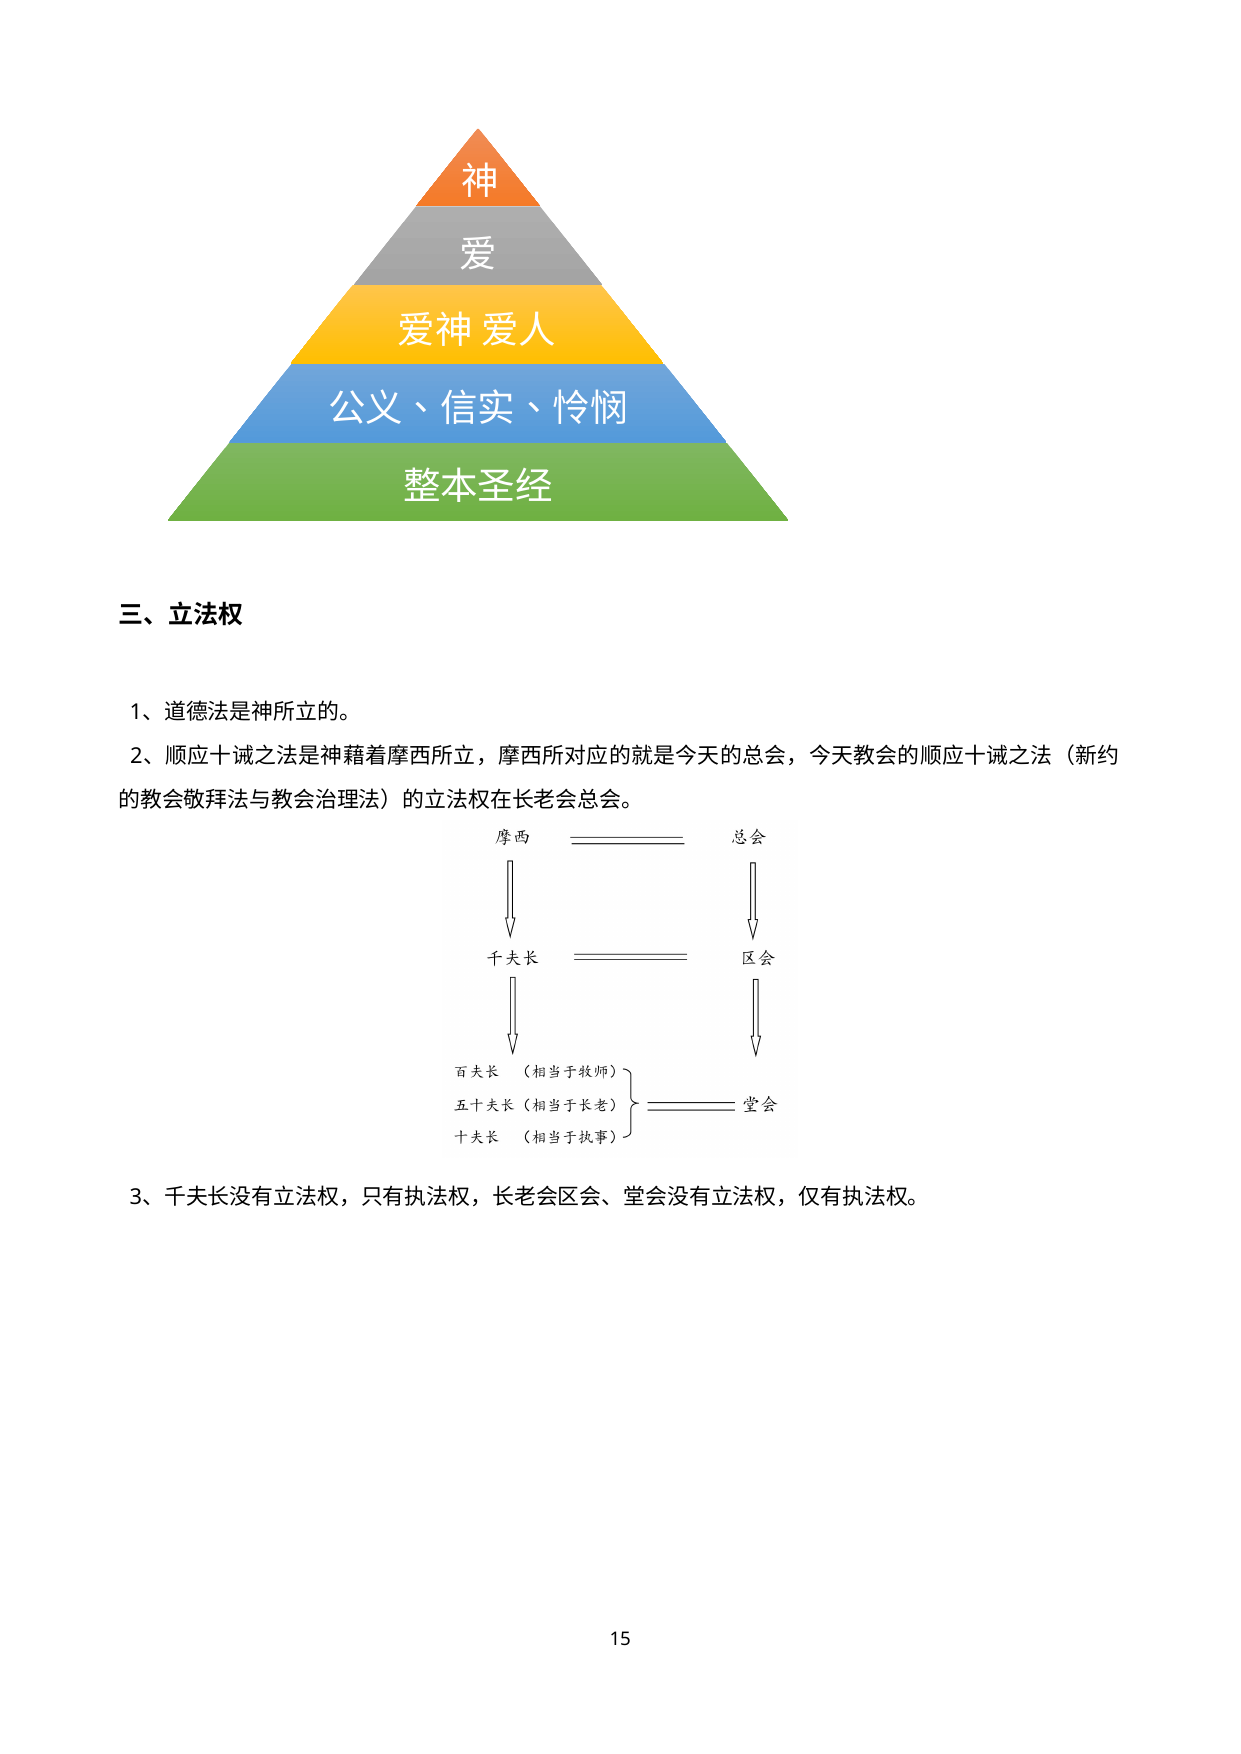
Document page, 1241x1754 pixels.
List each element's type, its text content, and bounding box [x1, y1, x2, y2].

text 3、千夫长没有立法权，只有执法权，长老会区会、堂会没有立法权，仅有执法权。 [118, 1172, 1122, 1217]
text 2、顺应十诫之法是神藉着摩西所立，摩西所对应的就是今天的总会，今天教会的顺应十诫之法（新约的教会敬拜法与教会治理法）的立法权在长老会总会。 [118, 732, 1122, 820]
text 1、道德法是神所立的。 [118, 688, 1122, 732]
subtitle 三、立法权 [118, 590, 1122, 634]
picture [442, 820, 799, 1158]
